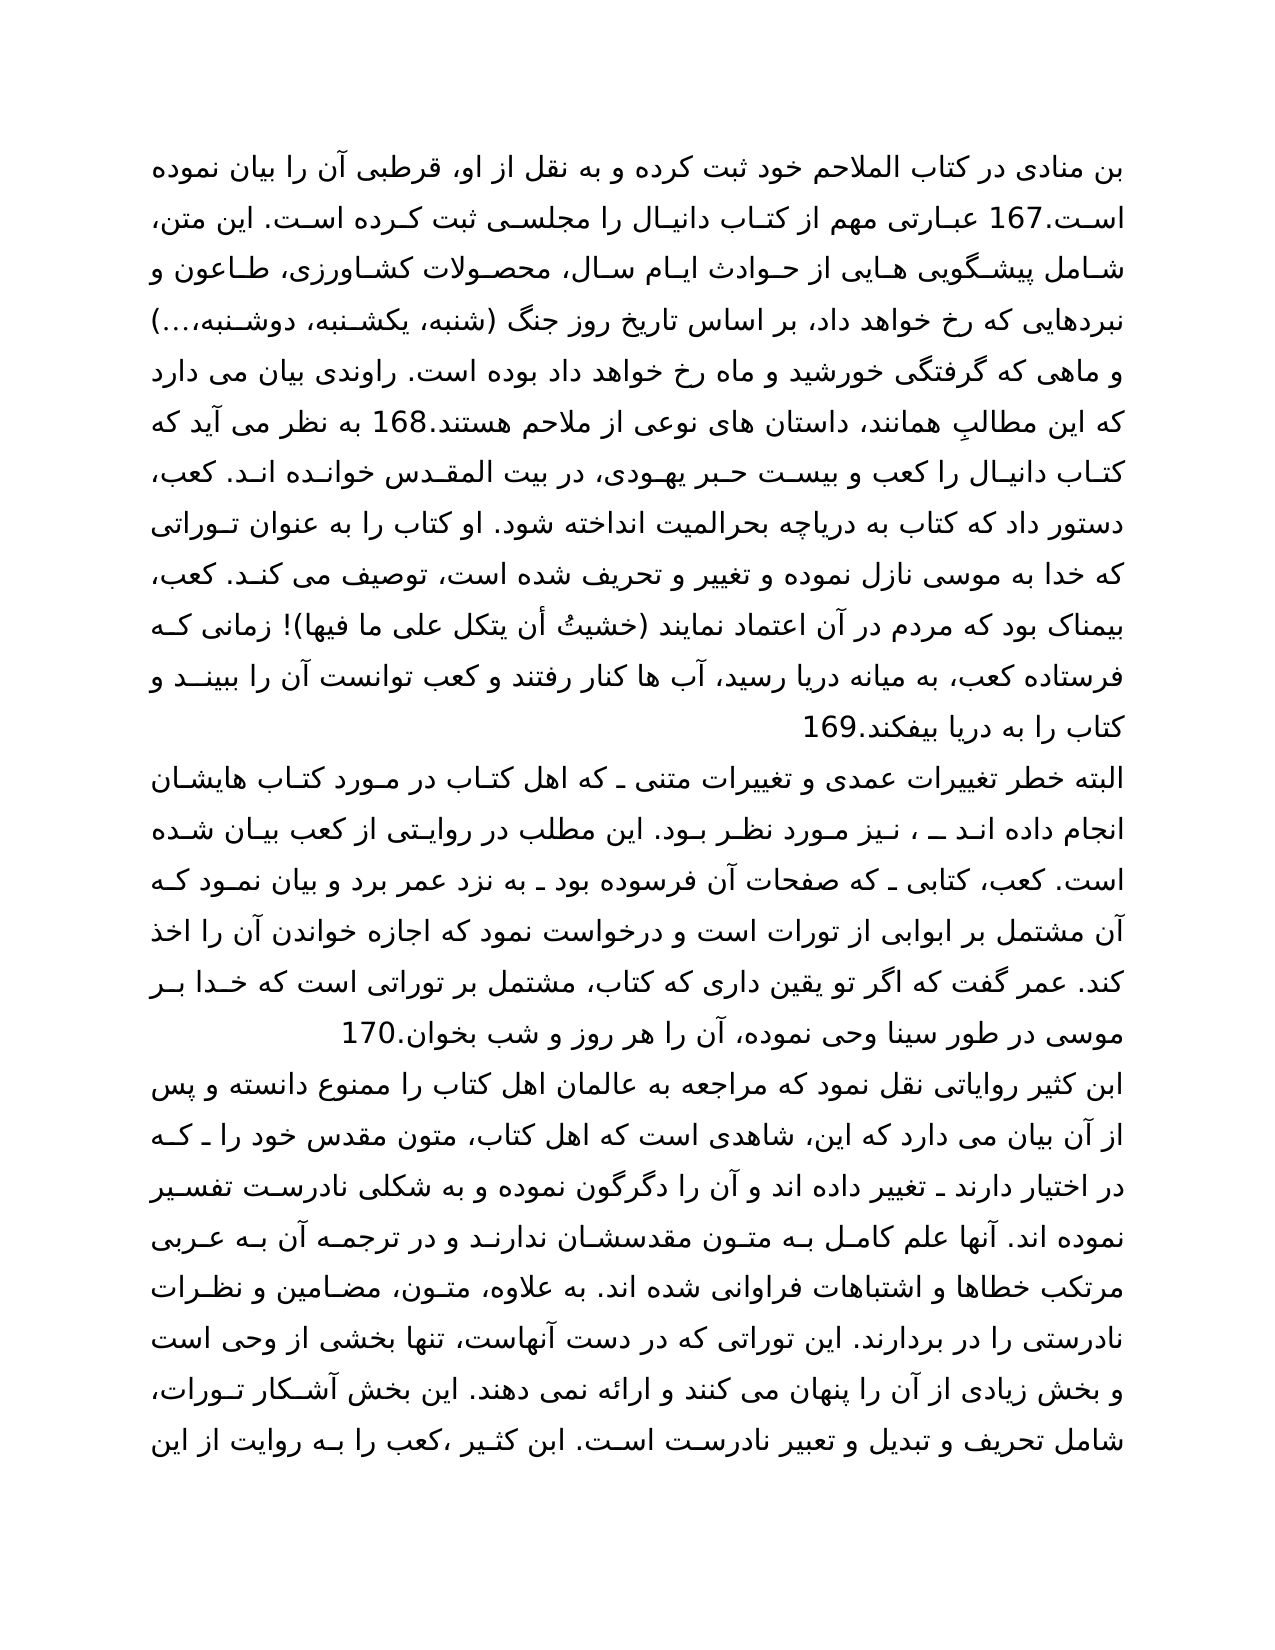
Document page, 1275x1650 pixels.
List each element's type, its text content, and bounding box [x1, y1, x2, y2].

text البته خطر تغییرات عمدی و تغییرات متنی ـ که اهل کتاب در مورد کتاب هایشان انجام داده اند ـ ، نیز مورد نظر بود. این مطلب در روایتی از کعب بیان شده است. کعب، کتابی ـ که صفحات آن فرسوده بود ـ به نزد عمر برد و بیان نمود که آن مشتمل بر ابوابی از تورات است و درخواست نمود که اجازه خواندن آن را اخذ کند. عمر گفت که اگر تو یقین داری که کتاب، مشتمل بر توراتی است که خدا بر موسی در طور سینا وحی نموده، آن را هر روز و شب بخوان.170 [150, 761, 1125, 1050]
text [150, 1067, 1125, 1458]
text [150, 150, 1125, 744]
